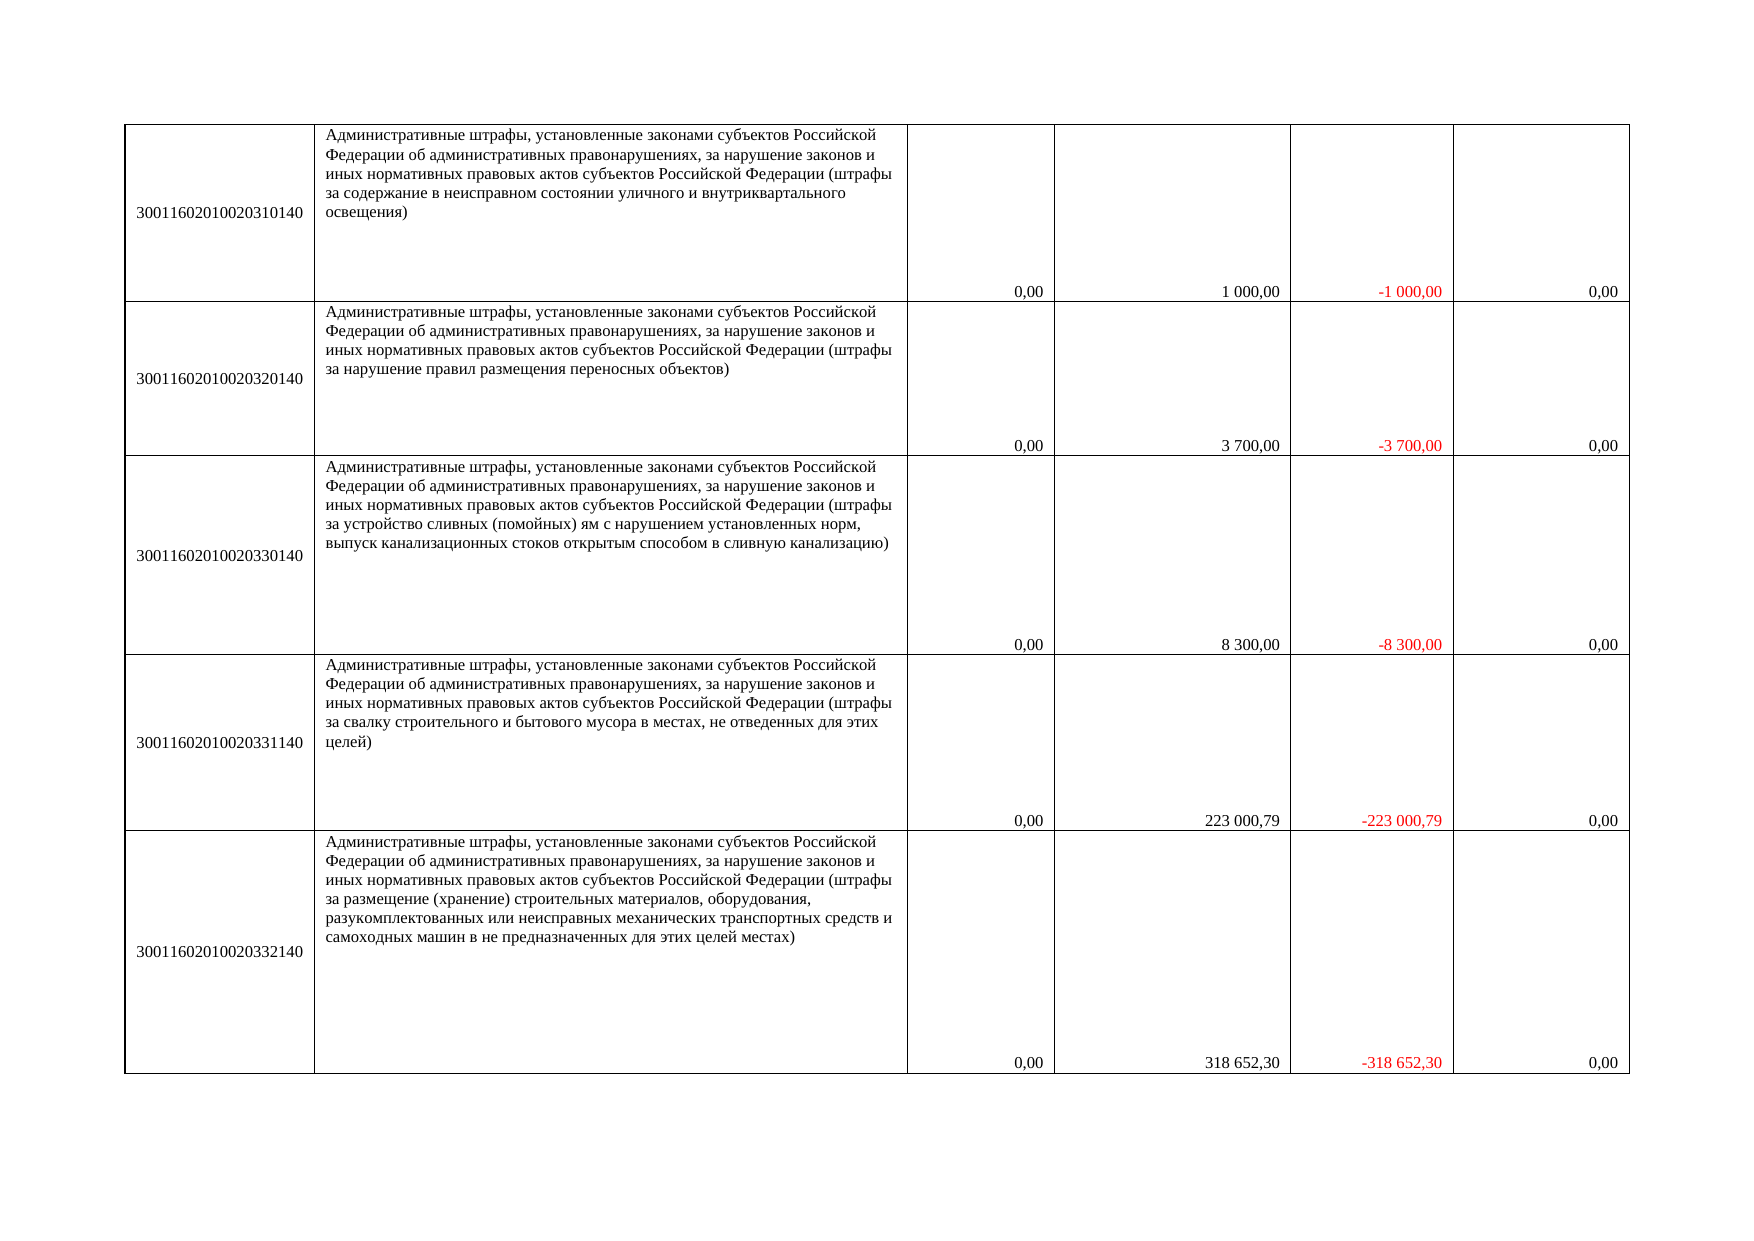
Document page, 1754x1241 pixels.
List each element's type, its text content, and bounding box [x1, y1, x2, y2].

table_cell 0,00 [1454, 456, 1629, 654]
table_cell Административные штрафы, установленные законами субъектов Российской Федерации об административных правонарушениях, за нарушение законов и иных нормативных правовых актов субъектов Российской Федерации (штрафы за содержание в неисправном состоянии уличного и внутриквартального освещения) [315, 125, 907, 301]
table_cell 30011602010020330140 [126, 456, 314, 654]
table_cell -318 652,30 [1291, 831, 1453, 1072]
table_cell 1 000,00 [1055, 125, 1290, 301]
table_cell 0,00 [1454, 831, 1629, 1072]
table_cell 30011602010020331140 [126, 655, 314, 830]
table_cell 30011602010020320140 [126, 302, 314, 455]
table_cell Административные штрафы, установленные законами субъектов Российской Федерации об административных правонарушениях, за нарушение законов и иных нормативных правовых актов субъектов Российской Федерации (штрафы за нарушение правил размещения переносных объектов) [315, 302, 907, 455]
table_cell 30011602010020310140 [126, 125, 314, 301]
table_cell 0,00 [908, 302, 1054, 455]
table_cell Административные штрафы, установленные законами субъектов Российской Федерации об административных правонарушениях, за нарушение законов и иных нормативных правовых актов субъектов Российской Федерации (штрафы за свалку строительного и бытового мусора в местах, не отведенных для этих целей) [315, 655, 907, 830]
table_cell 0,00 [908, 655, 1054, 830]
table_cell -8 300,00 [1291, 456, 1453, 654]
table_cell 8 300,00 [1055, 456, 1290, 654]
table_cell 0,00 [1454, 302, 1629, 455]
table_cell 0,00 [908, 456, 1054, 654]
table_cell -223 000,79 [1291, 655, 1453, 830]
table_cell 318 652,30 [1055, 831, 1290, 1072]
table_cell 0,00 [908, 831, 1054, 1072]
table_cell 30011602010020332140 [126, 831, 314, 1072]
table_cell 3 700,00 [1055, 302, 1290, 455]
table_cell 223 000,79 [1055, 655, 1290, 830]
table_cell -1 000,00 [1291, 125, 1453, 301]
table_cell 0,00 [1454, 655, 1629, 830]
table_cell 0,00 [1454, 125, 1629, 301]
table_cell Административные штрафы, установленные законами субъектов Российской Федерации об административных правонарушениях, за нарушение законов и иных нормативных правовых актов субъектов Российской Федерации (штрафы за размещение (хранение) строительных материалов, оборудования, разукомплектованных или неисправных механических транспортных средств и самоходных машин в не предназначенных для этих целей местах) [315, 831, 907, 1072]
table_cell Административные штрафы, установленные законами субъектов Российской Федерации об административных правонарушениях, за нарушение законов и иных нормативных правовых актов субъектов Российской Федерации (штрафы за устройство сливных (помойных) ям с нарушением установленных норм, выпуск канализационных стоков открытым способом в сливную канализацию) [315, 456, 907, 654]
table_cell 0,00 [908, 125, 1054, 301]
table_cell -3 700,00 [1291, 302, 1453, 455]
